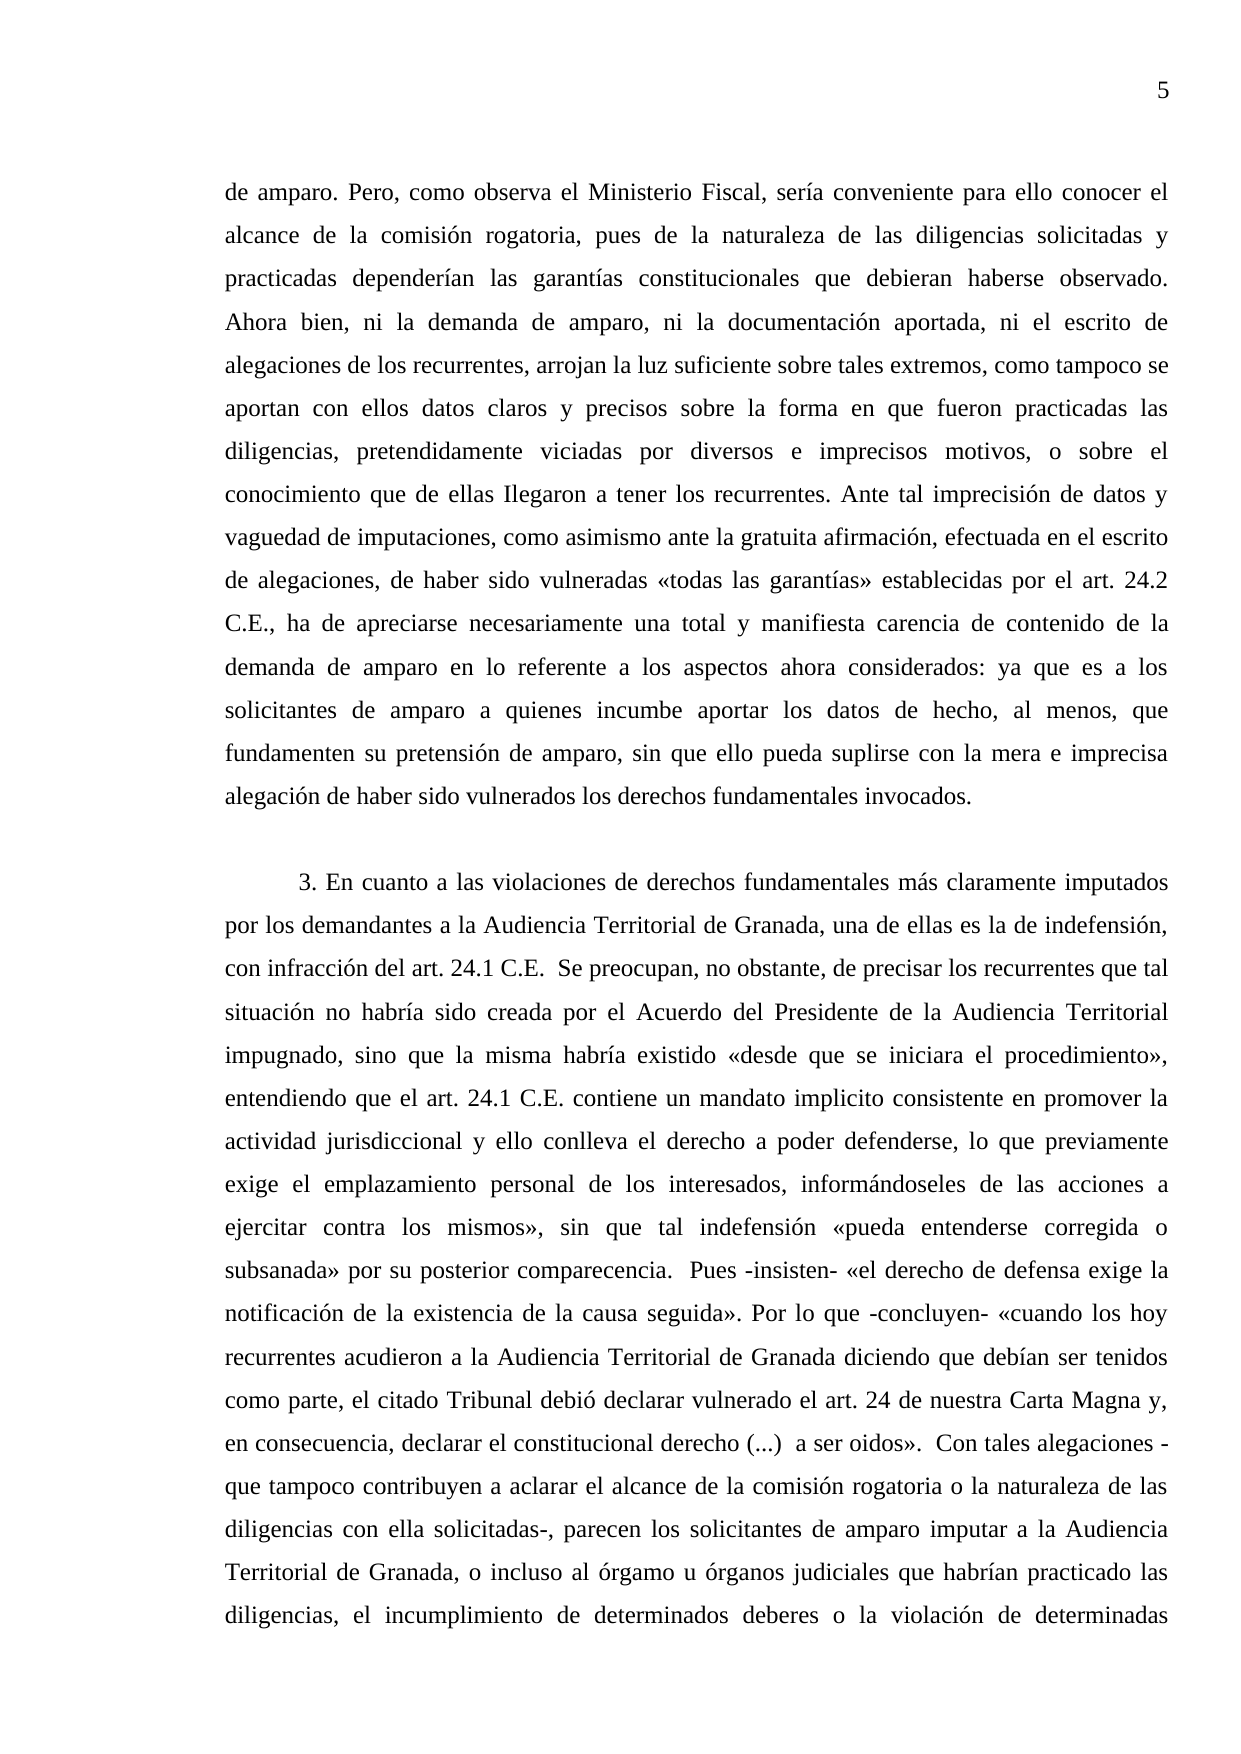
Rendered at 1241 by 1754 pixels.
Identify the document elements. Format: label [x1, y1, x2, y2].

text [224, 867, 1169, 1629]
text [224, 177, 1169, 810]
